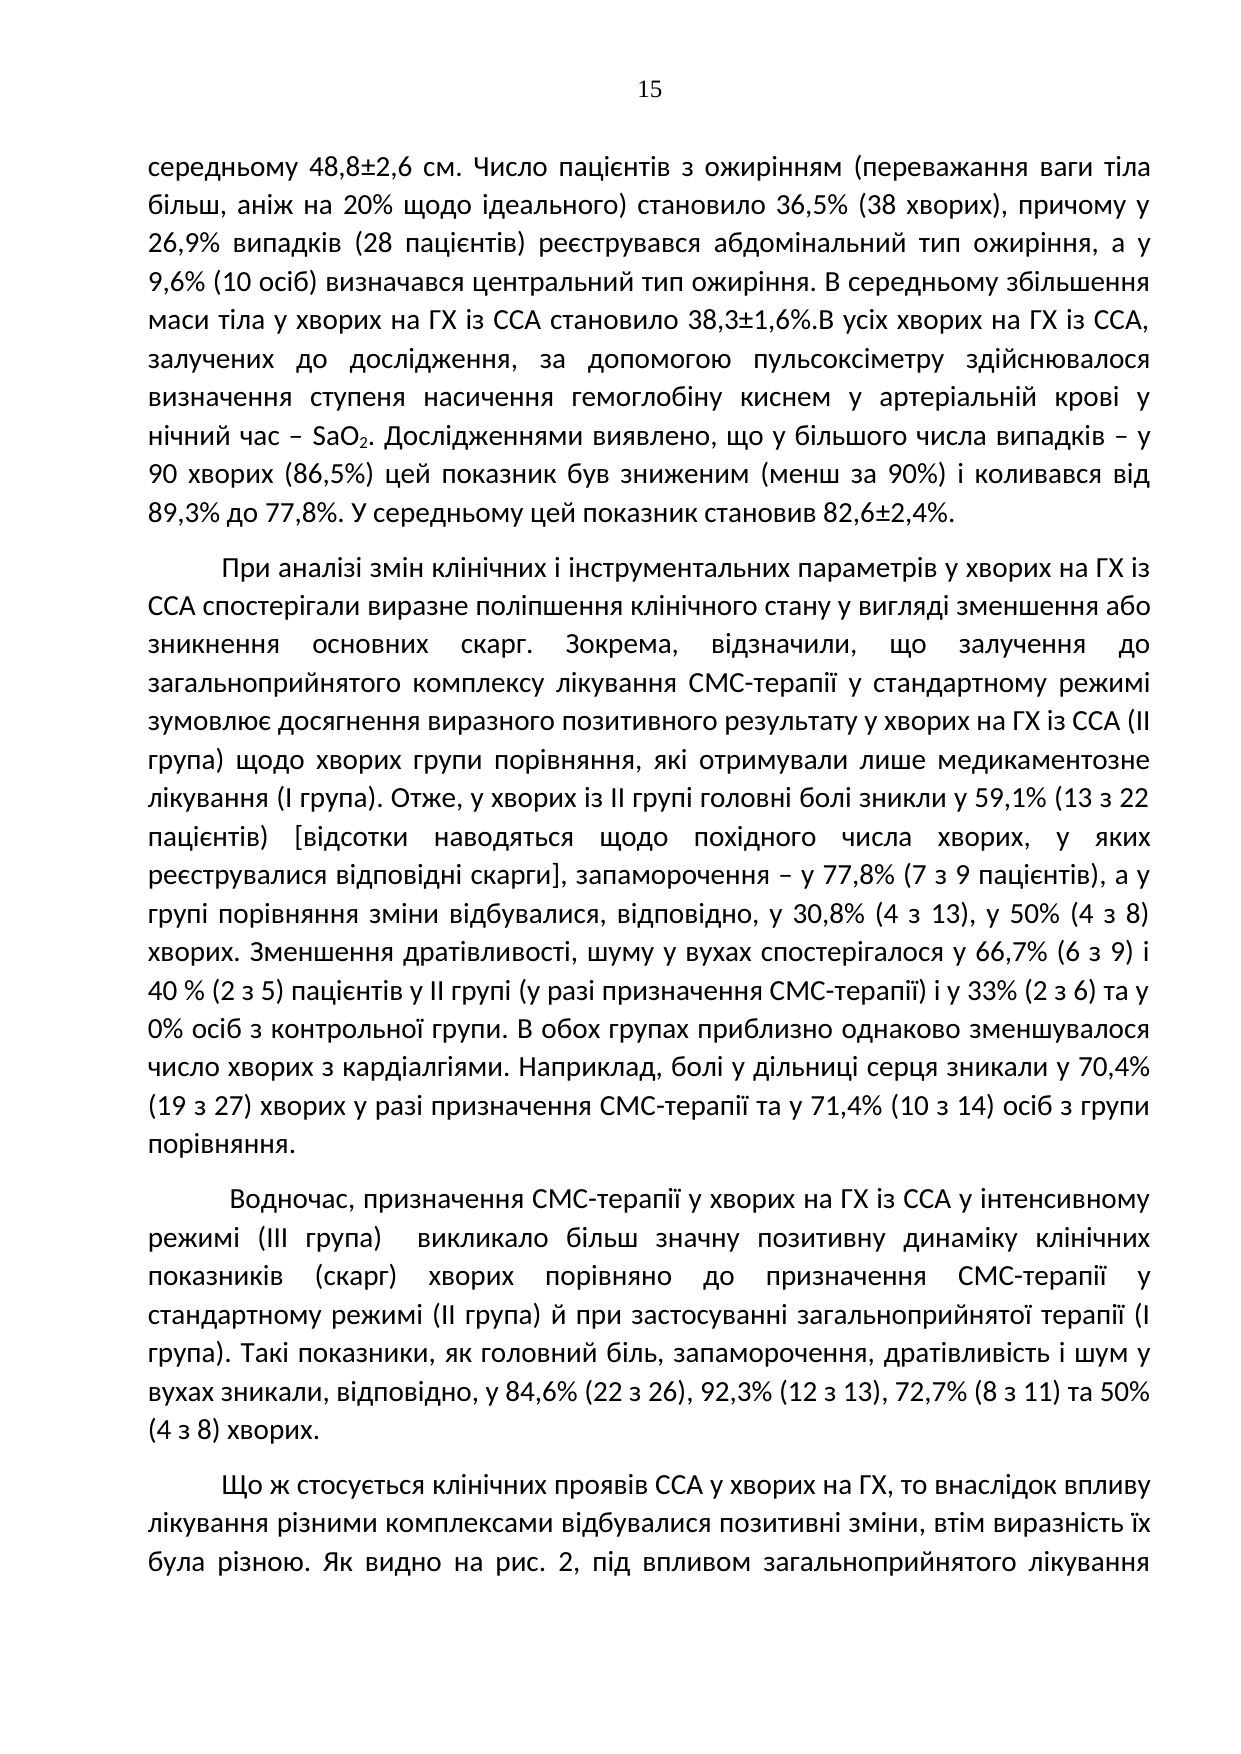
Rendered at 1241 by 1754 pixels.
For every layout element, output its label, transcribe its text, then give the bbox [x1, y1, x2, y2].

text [148, 1466, 1152, 1579]
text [148, 148, 1152, 529]
text Водночас, призначення СМС-терапії у хворих на ГХ із ССА у інтенсивному режимі (ІІІ група) викликало більш значну позитивну динаміку клінічних показників (скарг) хворих порівняно до призначення СМС-терапії у стандартному режимі (ІІ група) й при застосуванні загальноприйнятої терапії (І група). Такі показники, як головний біль, запаморочення, дратівливість і шум у вухах зникали, відповідно, у 84,6% (22 з 26), 92,3% (12 з 13), 72,7% (8 з 11) та 50% (4 з 8) хворих. [148, 1180, 1152, 1447]
text При аналізі змін клінічних і інструментальних параметрів у хворих на ГХ із ССА спостерігали виразне поліпшення клінічного стану у вигляді зменшення або зникнення основних скарг. Зокрема, відзначили, що залучення до загальноприйнятого комплексу лікування СМС-терапії у стандартному режимі зумовлює досягнення виразного позитивного результату у хворих на ГХ із ССА (ІІ група) щодо хворих групи порівняння, які отримували лише медикаментозне лікування (І група). Отже, у хворих із ІІ групі головні болі зникли у 59,1% (13 з 22 пацієнтів) [відсотки наводяться щодо похідного числа хворих, у яких реєструвалися відповідні скарги], запаморочення – у 77,8% (7 з 9 пацієнтів), а у групі порівняння зміни відбувалися, відповідно, у 30,8% (4 з 13), у 50% (4 з 8) хворих. Зменшення дратівливості, шуму у вухах спостерігалося у 66,7% (6 з 9) і 40 % (2 з 5) пацієнтів у ІІ групі (у разі призначення СМС-терапії) і у 33% (2 з 6) та у 0% осіб з контрольної групи. В обох групах приблизно однаково зменшувалося число хворих з кардіалгіями. Наприклад, болі у дільниці серця зникали у 70,4% (19 з 27) хворих у разі призначення СМС-терапії та у 71,4% (10 з 14) осіб з групи порівняння. [148, 549, 1152, 1161]
